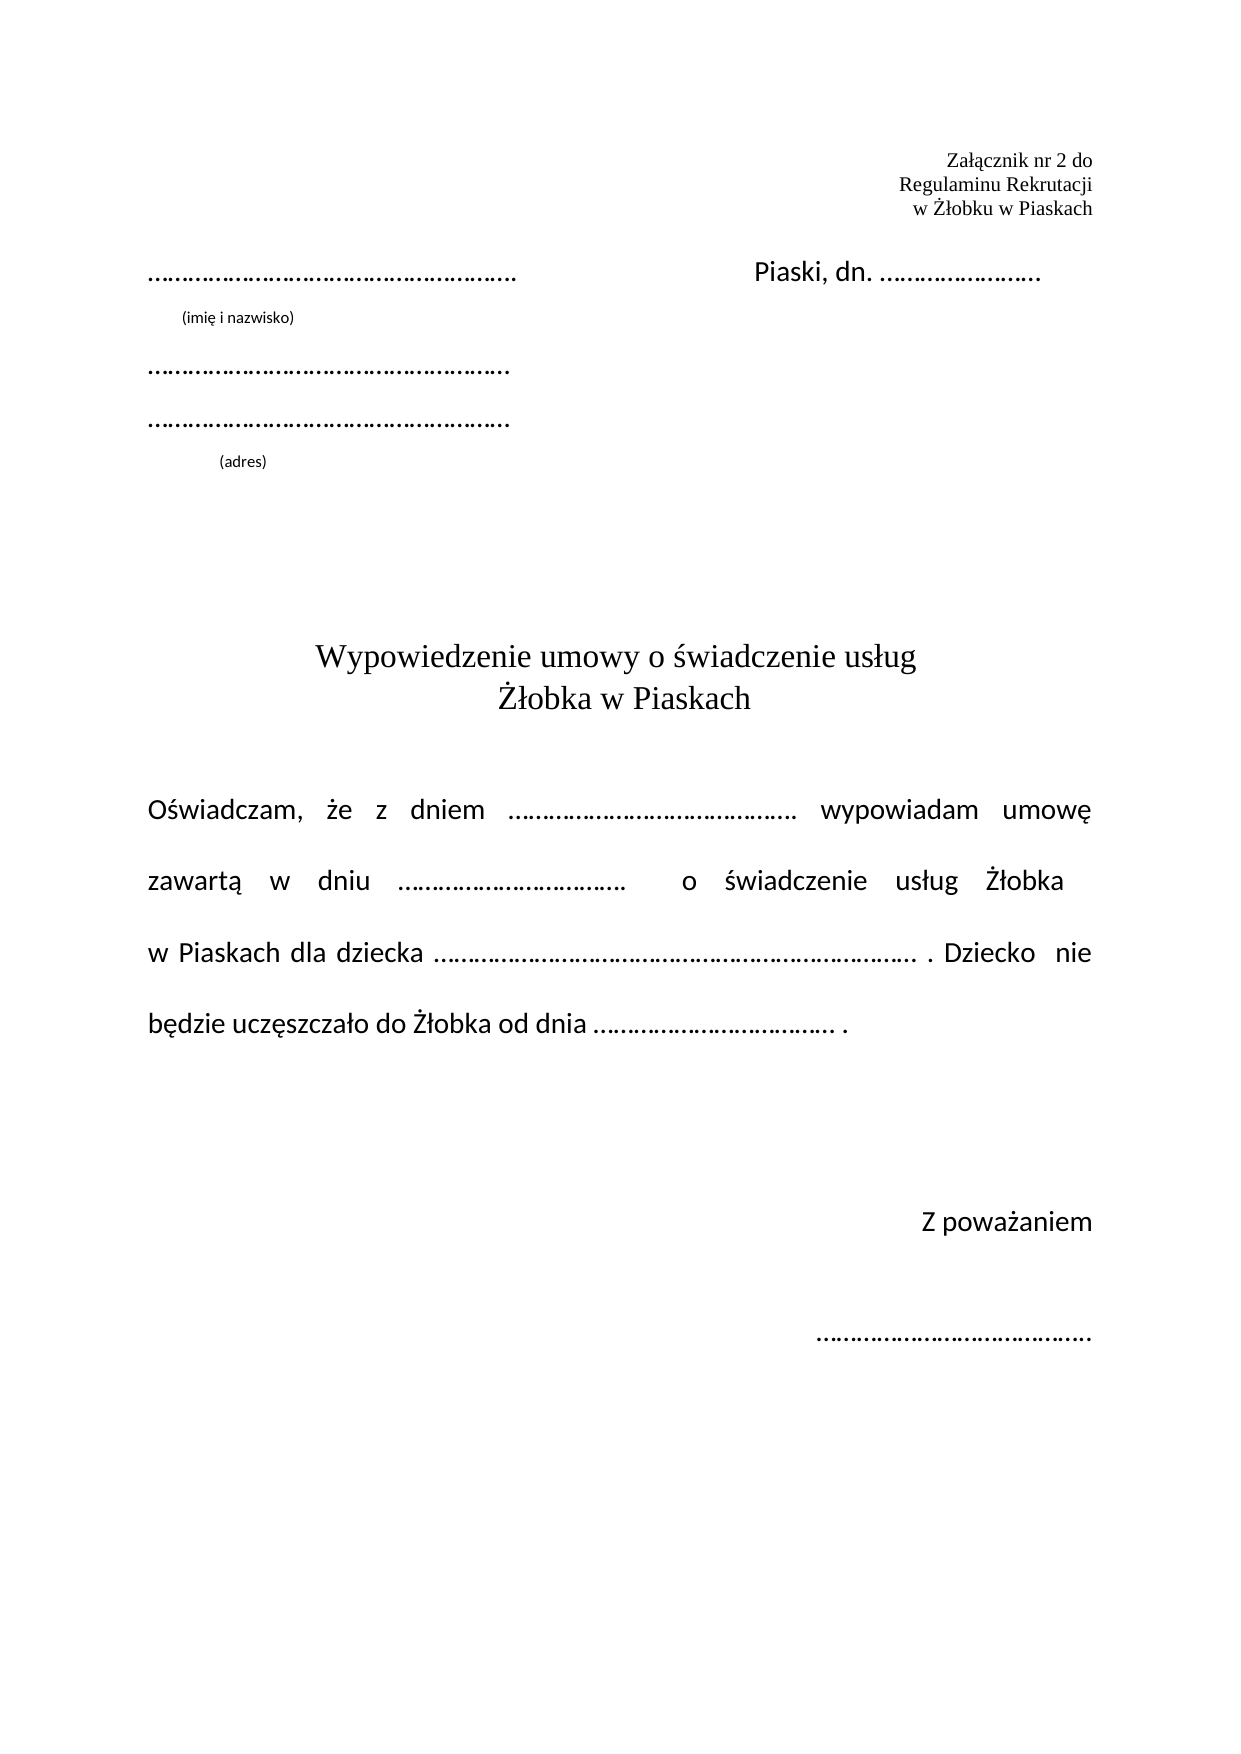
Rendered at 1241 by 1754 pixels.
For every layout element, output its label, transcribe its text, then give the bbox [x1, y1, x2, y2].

text (imię i nazwisko) [148, 308, 1093, 328]
text Załącznik nr 2 do [148, 148, 1093, 172]
text Regulaminu Rekrutacji [148, 172, 1093, 196]
text ……………………………………………… [148, 346, 1093, 382]
text ………………………………………………. Piaski, dn. …………………… [148, 253, 1093, 288]
text w Żłobku w Piaskach [177, 196, 1093, 220]
text Oświadczam, że z dniem ……………………………………. wypowiadam umowę zawartą w dniu ……………………………. o świadczenie usług Żłobka w Piaskach dla dziecka ……………………………………………………………… . Dziecko nie będzie uczęszczało do Żłobka od dnia ……………………………… . [148, 791, 1093, 1041]
text Wypowiedzenie umowy o świadczenie usług Żłobka w Piaskach [148, 637, 1093, 716]
text ……………………………………………… [148, 399, 1093, 434]
text Z poważaniem [148, 1203, 1093, 1239]
text (adres) [148, 451, 1093, 471]
text ………………………………….. [148, 1313, 1093, 1349]
